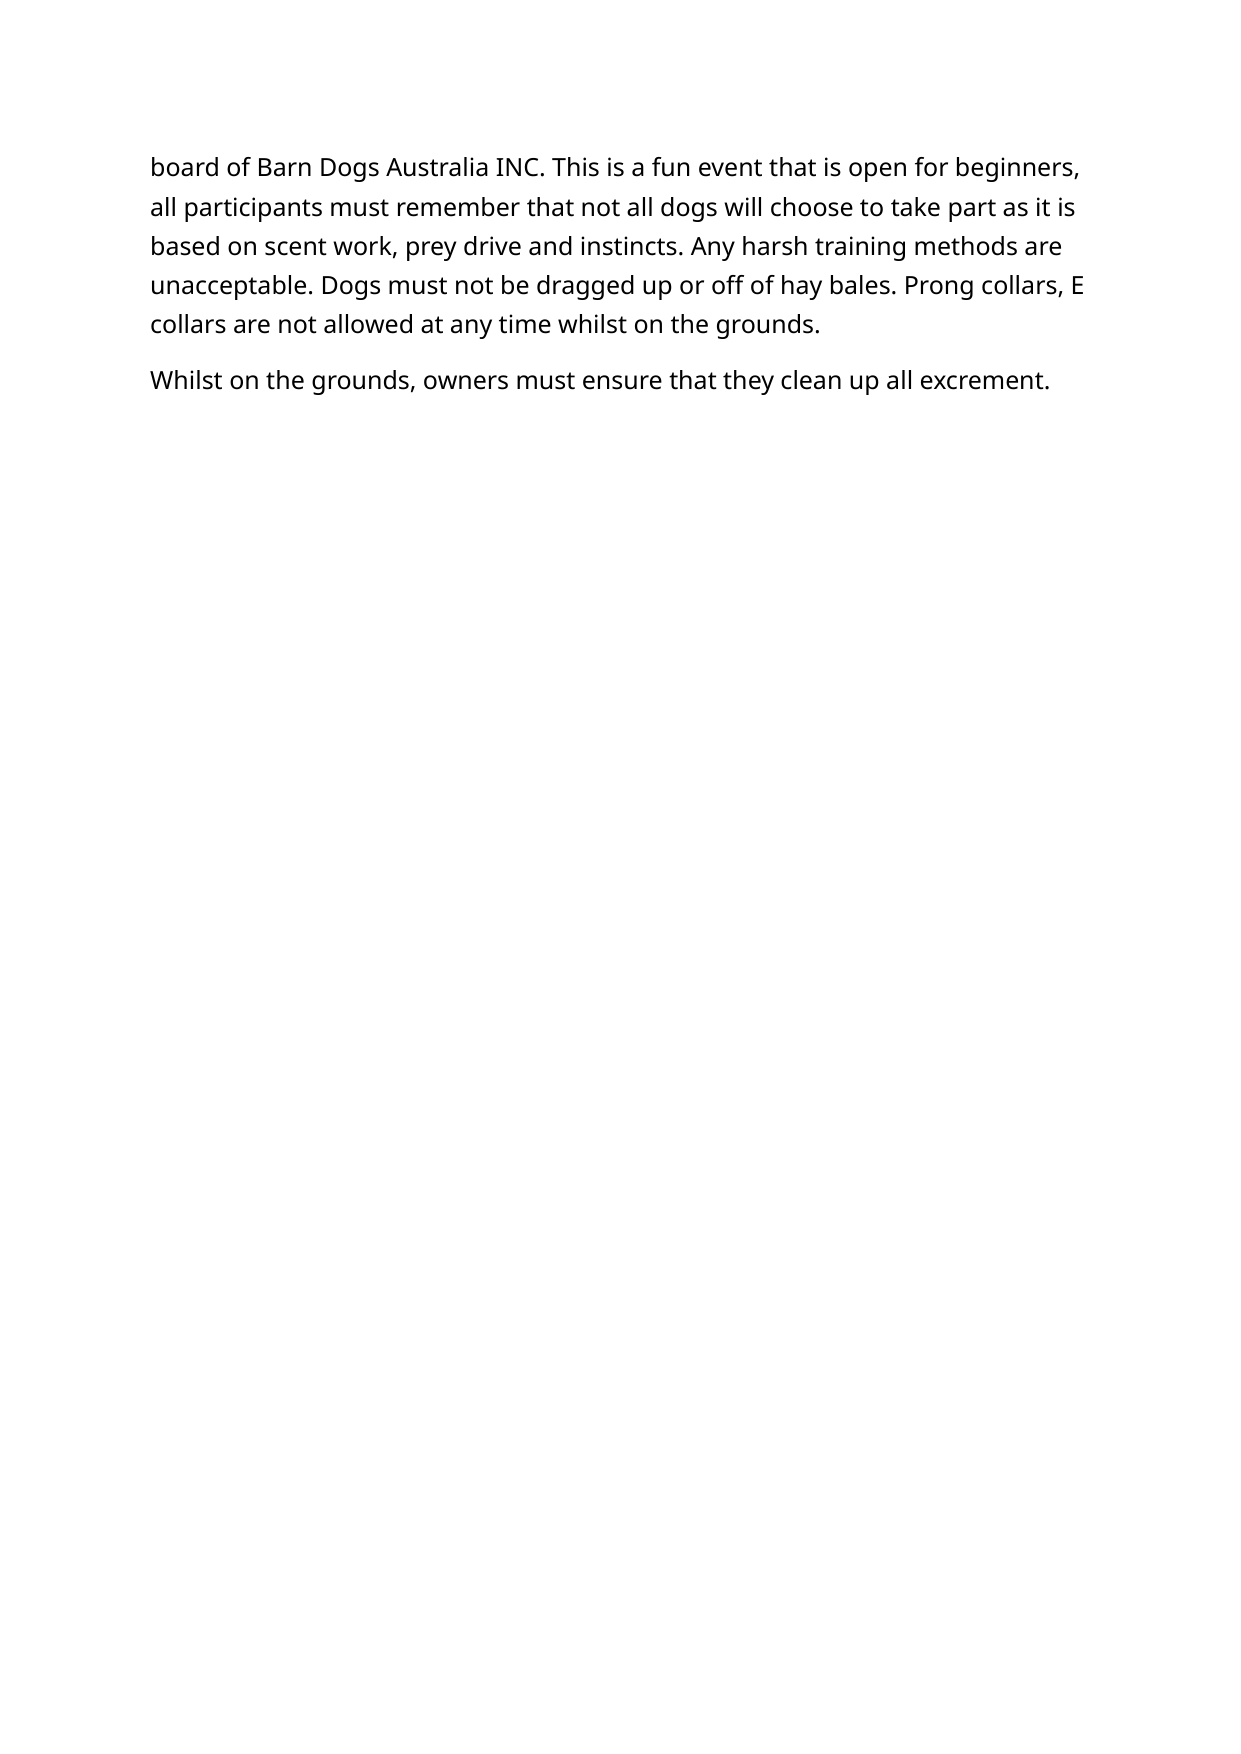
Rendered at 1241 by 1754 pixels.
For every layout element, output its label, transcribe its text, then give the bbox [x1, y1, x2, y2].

text Whilst on the grounds, owners must ensure that they clean up all excrement. [150, 362, 1090, 397]
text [150, 150, 1090, 341]
